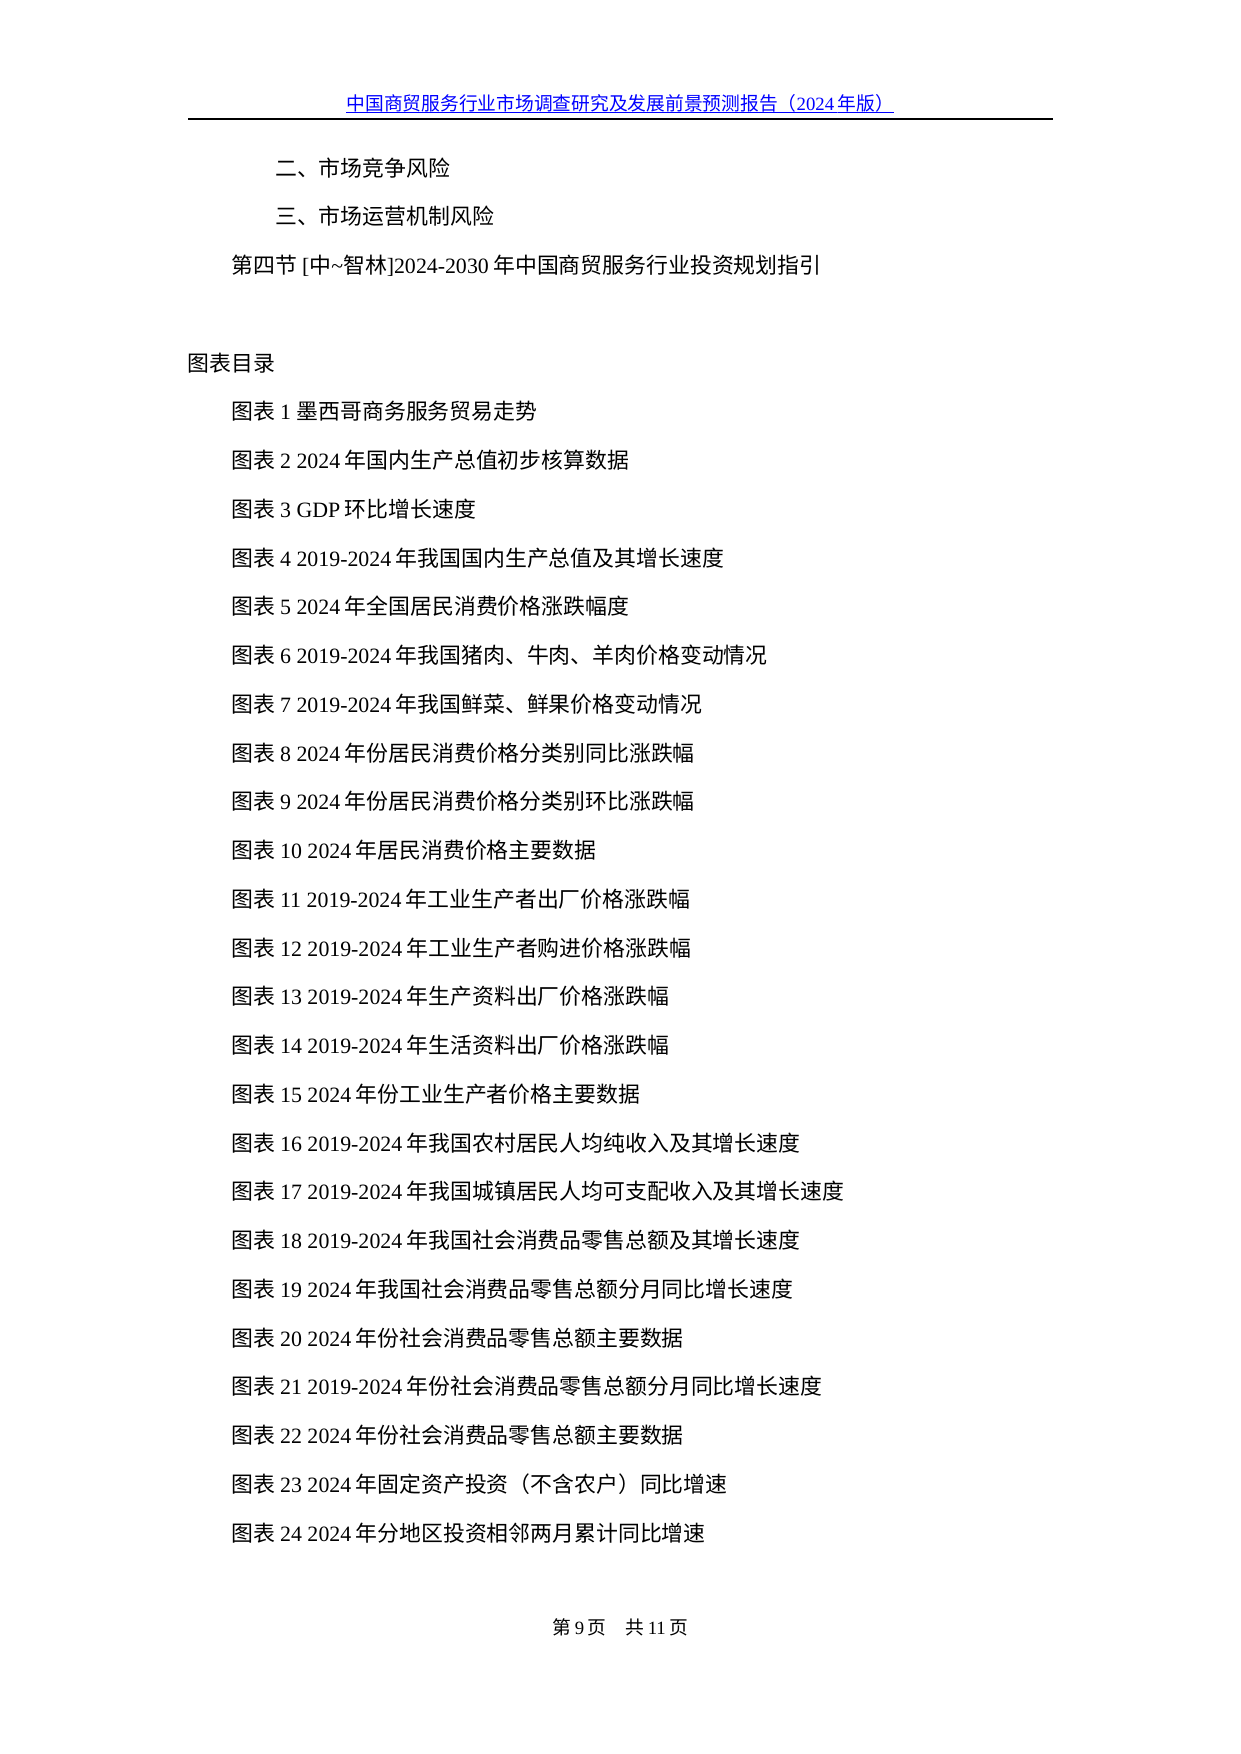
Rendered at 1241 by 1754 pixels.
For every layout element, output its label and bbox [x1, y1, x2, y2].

text [187, 150, 1053, 1548]
